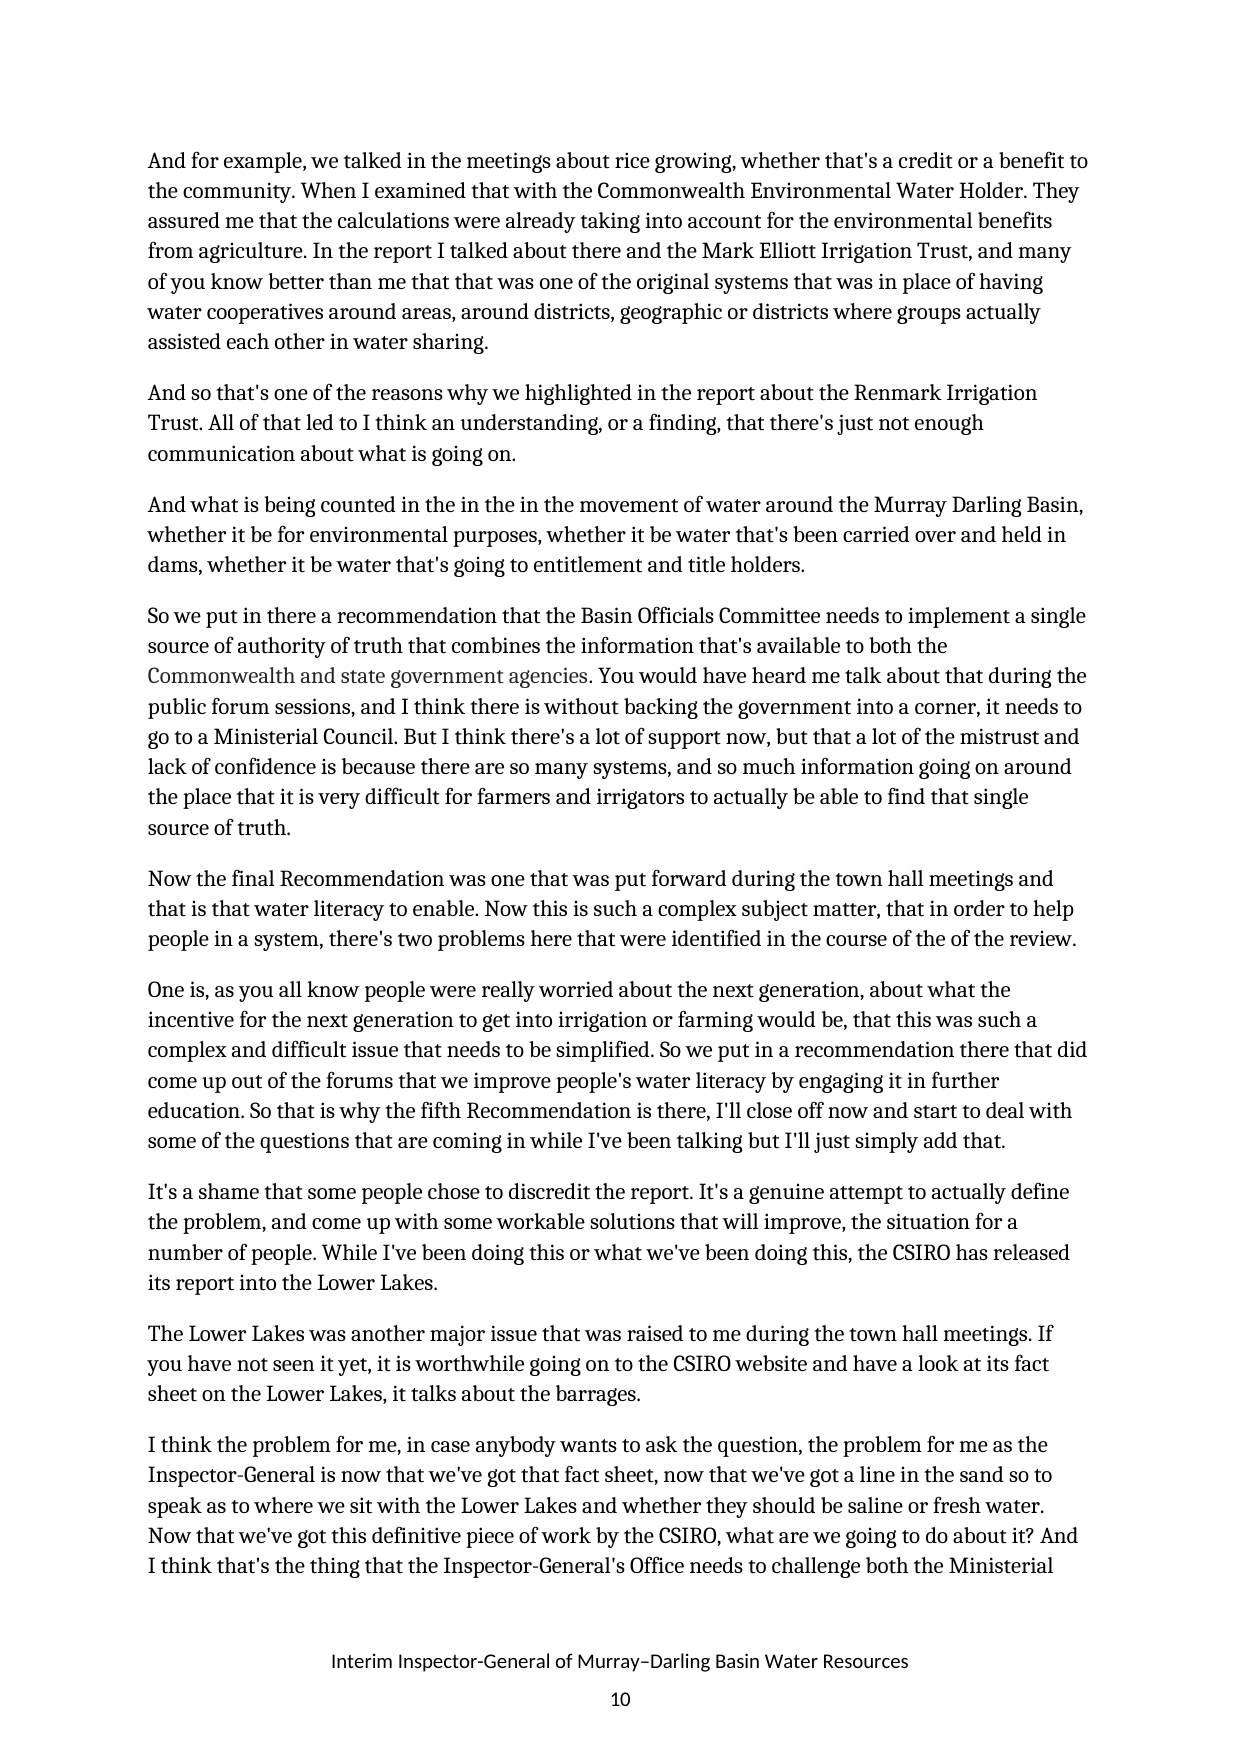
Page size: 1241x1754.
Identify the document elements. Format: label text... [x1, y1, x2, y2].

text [148, 1432, 1092, 1579]
text Now the final Recommendation was one that was put forward during the town hall meetings and that is that water literacy to enable. Now this is such a complex subject matter, that in order to help people in a system, there's two problems here that were identified in the course of the of the review. [148, 865, 1092, 952]
text The Lower Lakes was another major issue that was raised to me during the town hall meetings. If you have not seen it yet, it is worthwhile going on to the CSIRO website and have a look at its fact sheet on the Lower Lakes, it talks about the barrages. [148, 1321, 1092, 1407]
text It's a shame that some people chose to discredit the report. It's a genuine attempt to actually define the problem, and come up with some workable solutions that will improve, the situation for a number of people. While I've been doing this or what we've been doing this, the CSIRO has released its report into the Lower Lakes. [148, 1179, 1092, 1296]
text And what is being counted in the in the in the movement of water around the Murray Darling Basin, whether it be for environmental purposes, whether it be water that's been carried over and held in dams, whether it be water that's going to entitlement and title holders. [148, 491, 1092, 578]
text And so that's one of the reasons why we highlighted in the report about the Renmark Irrigation Trust. All of that led to I think an understanding, or a finding, that there's just not enough communication about what is going on. [148, 380, 1092, 467]
text And for example, we talked in the meetings about rice growing, whether that's a credit or a benefit to the community. When I examined that with the Commonwealth Environmental Water Holder. They assured me that the calculations were already taking into account for the environmental benefits from agriculture. In the report I talked about there and the Mark Elliott Irrigation Trust, and many of you know better than me that that was one of the original systems that was in place of having water cooperatives around areas, around districts, geographic or districts where groups actually assisted each other in water sharing. [148, 148, 1092, 355]
text So we put in there a recommendation that the Basin Officials Committee needs to implement a single source of authority of truth that combines the information that's available to both the Commonwealth and state government agencies. You would have heard me talk about that during the public forum sessions, and I think there is without backing the government into a corner, it needs to go to a Ministerial Council. But I think there's a lot of support now, but that a lot of the mistrust and lack of confidence is because there are so many systems, and so much information going on around the place that it is very difficult for farmers and irrigators to actually be able to find that single source of truth. [148, 603, 1092, 841]
text One is, as you all know people were really worried about the next generation, about what the incentive for the next generation to get into irrigation or farming would be, that this was such a complex and difficult issue that needs to be simplified. So we put in a recommendation there that did come up out of the forums that we improve people's water literacy by engaging it in further education. So that is why the fifth Recommendation is there, I'll close off now and start to deal with some of the questions that are coming in while I've been talking but I'll just simply add that. [148, 977, 1092, 1154]
